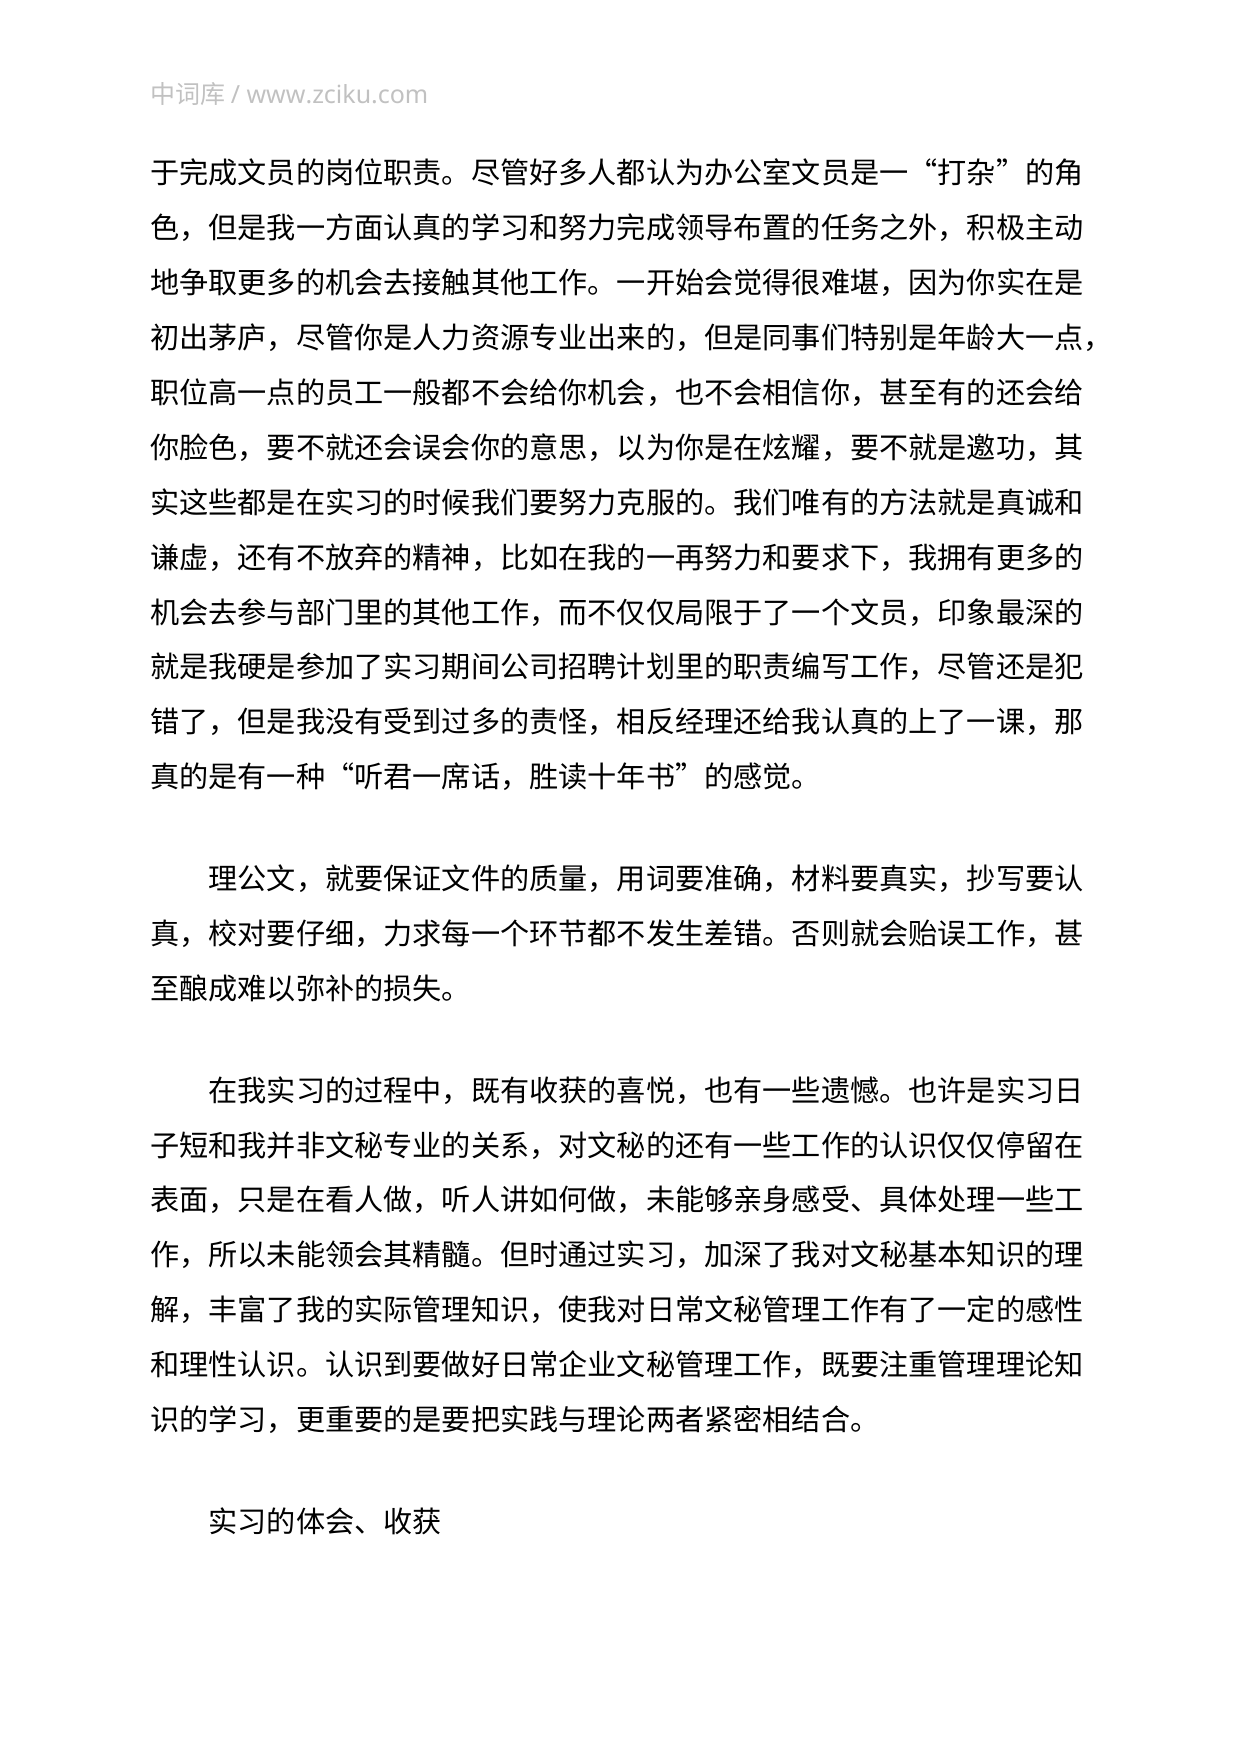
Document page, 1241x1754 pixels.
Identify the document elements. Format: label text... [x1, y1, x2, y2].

text 实习的体会、收获 [150, 1498, 1090, 1541]
text 在我实习的过程中，既有收获的喜悦，也有一些遗憾。也许是实习日子短和我并非文秘专业的关系，对文秘的还有一些工作的认识仅仅停留在表面，只是在看人做，听人讲如何做，未能够亲身感受、具体处理一些工作，所以未能领会其精髓。但时通过实习，加深了我对文秘基本知识的理解，丰富了我的实际管理知识，使我对日常文秘管理工作有了一定的感性和理性认识。认识到要做好日常企业文秘管理工作，既要注重管理理论知识的学习，更重要的是要把实践与理论两者紧密相结合。 [150, 1067, 1090, 1439]
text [150, 150, 1090, 796]
text 理公文，就要保证文件的质量，用词要准确，材料要真实，抄写要认真，校对要仔细，力求每一个环节都不发生差错。否则就会贻误工作，甚至酿成难以弥补的损失。 [150, 856, 1090, 1008]
